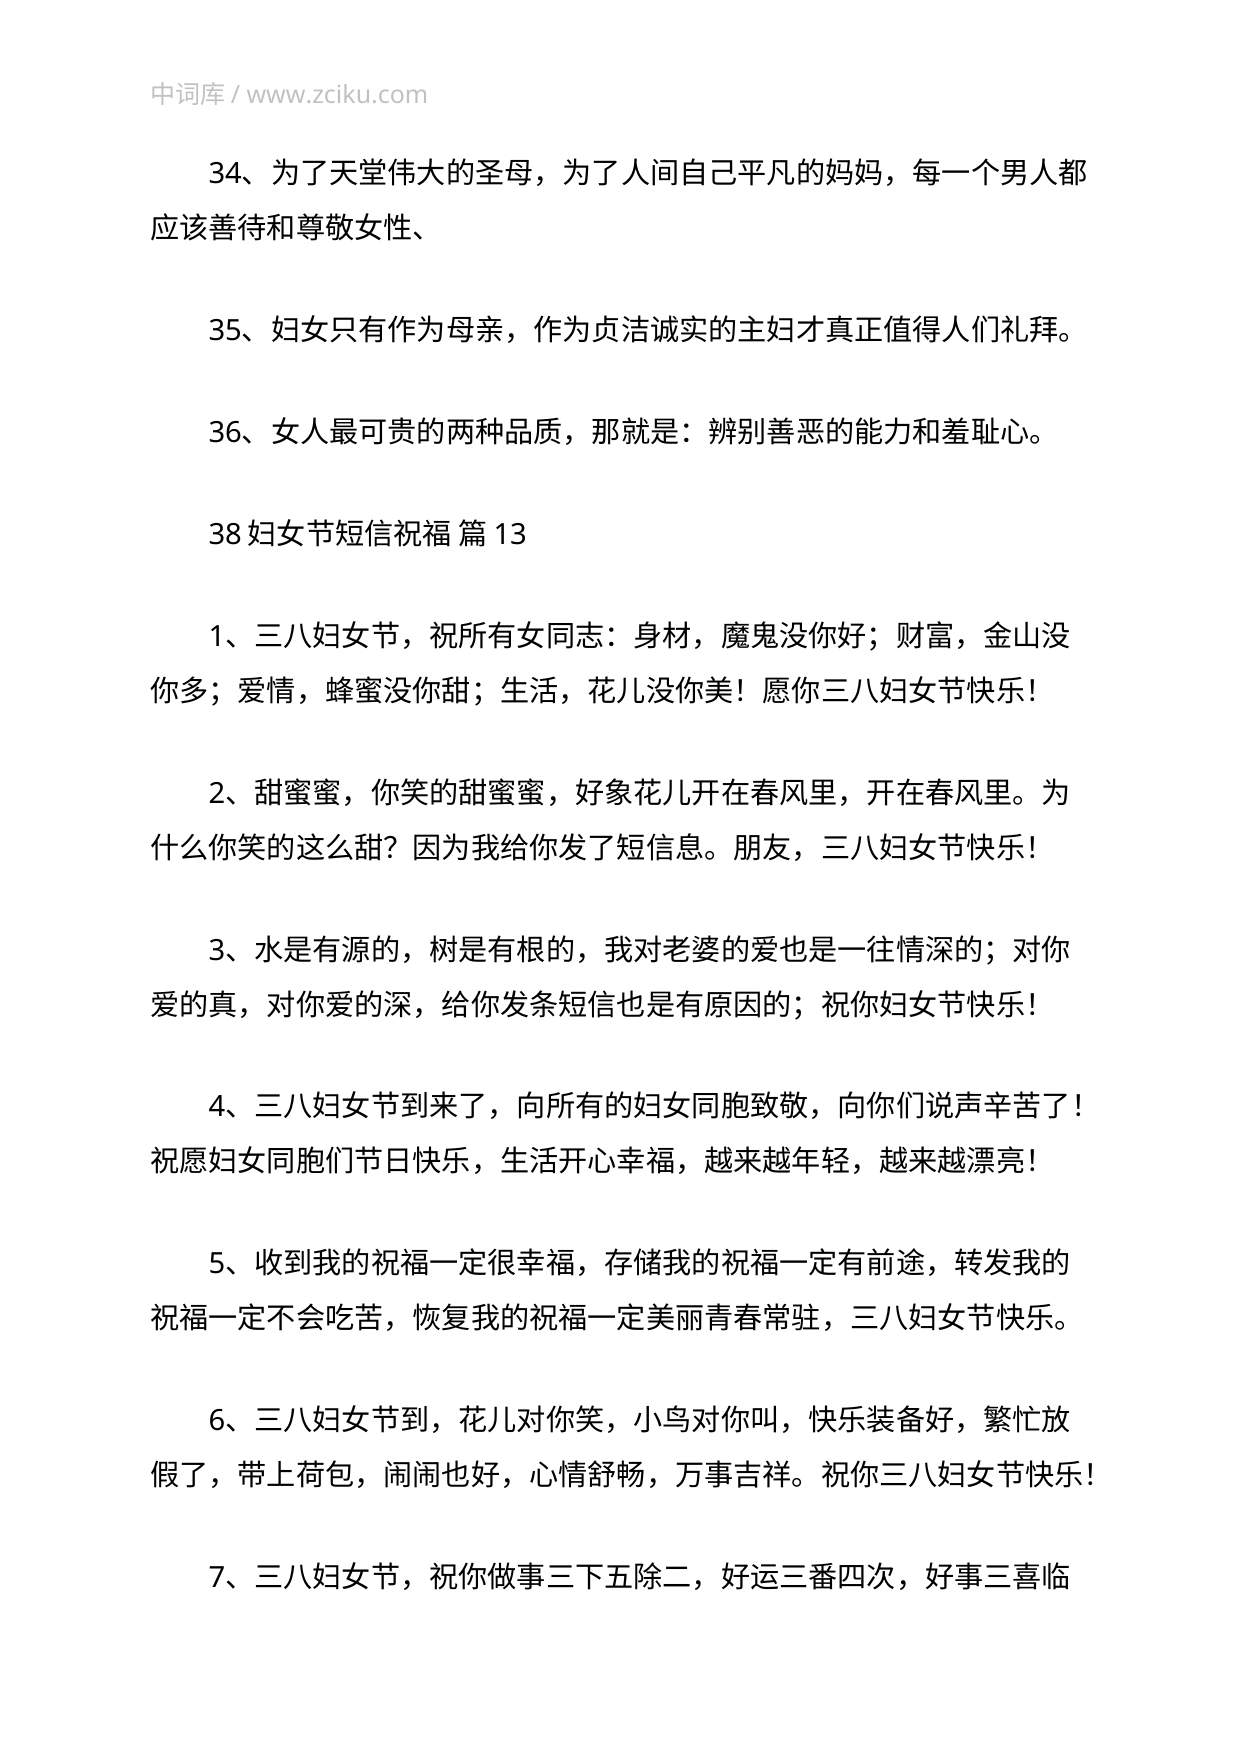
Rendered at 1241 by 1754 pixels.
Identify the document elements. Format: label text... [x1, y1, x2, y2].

text 1、三八妇女节，祝所有女同志：身材，魔鬼没你好；财富，金山没你多；爱情，蜂蜜没你甜；生活，花儿没你美！愿你三八妇女节快乐！ [150, 613, 1090, 710]
text 36、女人最可贵的两种品质，那就是：辨别善恶的能力和羞耻心。 [150, 409, 1090, 451]
text 35、妇女只有作为母亲，作为贞洁诚实的主妇才真正值得人们礼拜。 [150, 307, 1090, 349]
text 38妇女节短信祝福 篇13 [150, 511, 1090, 553]
text 4、三八妇女节到来了，向所有的妇女同胞致敬，向你们说声辛苦了！祝愿妇女同胞们节日快乐，生活开心幸福，越来越年轻，越来越漂亮！ [150, 1083, 1090, 1180]
text 2、甜蜜蜜，你笑的甜蜜蜜，好象花儿开在春风里，开在春风里。为什么你笑的这么甜？因为我给你发了短信息。朋友，三八妇女节快乐！ [150, 769, 1090, 867]
text 5、收到我的祝福一定很幸福，存储我的祝福一定有前途，转发我的祝福一定不会吃苦，恢复我的祝福一定美丽青春常驻，三八妇女节快乐。 [150, 1240, 1090, 1337]
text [150, 1553, 1090, 1596]
text 34、为了天堂伟大的圣母，为了人间自己平凡的妈妈，每一个男人都应该善待和尊敬女性、 [150, 150, 1090, 247]
text 6、三八妇女节到，花儿对你笑，小鸟对你叫，快乐装备好，繁忙放假了，带上荷包，闹闹也好，心情舒畅，万事吉祥。祝你三八妇女节快乐！ [150, 1397, 1090, 1494]
text 3、水是有源的，树是有根的，我对老婆的爱也是一往情深的；对你爱的真，对你爱的深，给你发条短信也是有原因的；祝你妇女节快乐！ [150, 926, 1090, 1023]
